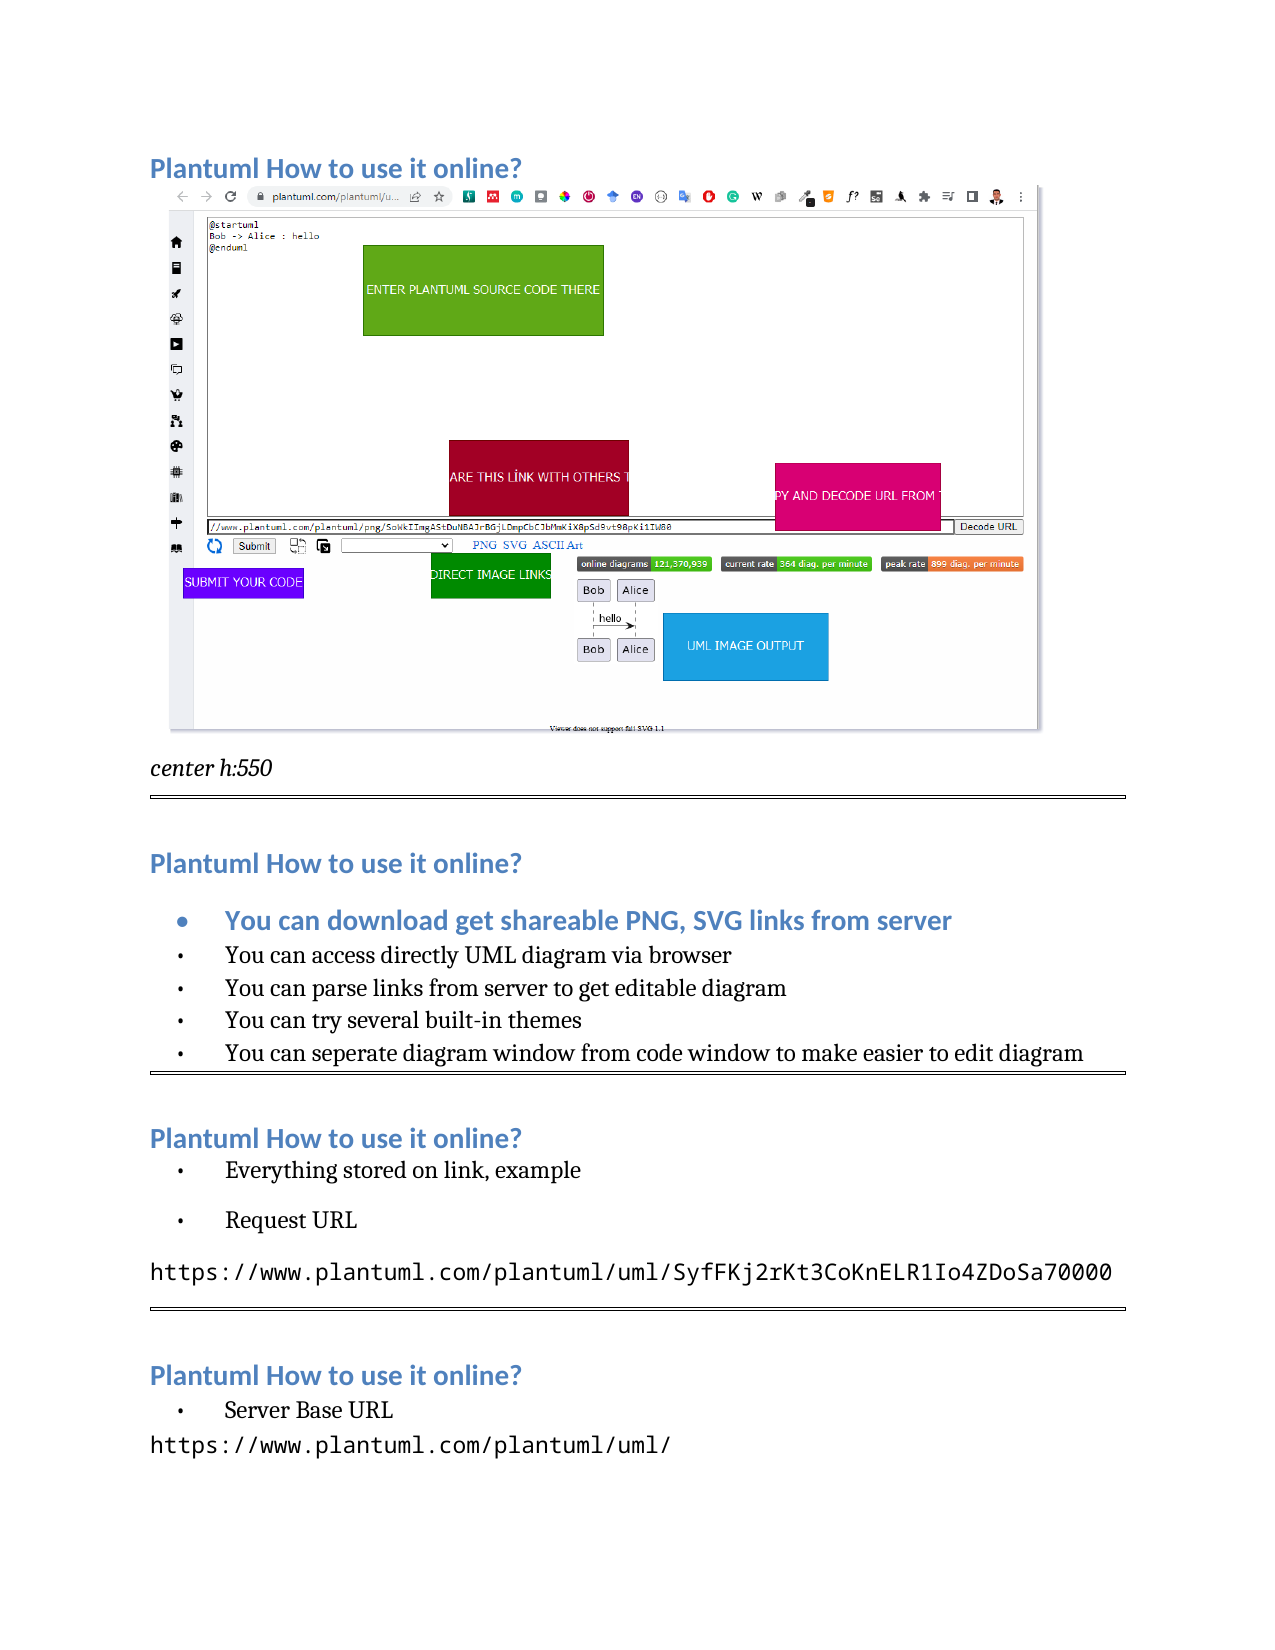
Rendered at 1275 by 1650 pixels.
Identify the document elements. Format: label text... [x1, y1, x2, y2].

subtitle Plantuml How to use it online? [150, 1121, 1125, 1156]
list You can try several built-in themes [175, 1006, 1125, 1035]
text https://www.plantuml.com/plantuml/uml/SyfFKj2rKt3CoKnELR1Io4ZDoSa70000 [150, 1255, 1125, 1287]
subtitle Plantuml How to use it online? [150, 150, 1125, 186]
list Request URL [175, 1206, 1125, 1234]
list Server Base URL [175, 1396, 1125, 1425]
subtitle You can download get shareable PNG, SVG links from server [175, 902, 1125, 937]
text center h:550 [150, 754, 1125, 783]
list Everything stored on link, example [175, 1156, 1125, 1185]
list You can access directly UML diagram via browser [175, 941, 1125, 970]
subtitle Plantuml How to use it online? [150, 845, 1125, 881]
picture [168, 185, 1044, 734]
list You can seperate diagram window from code window to make easier to edit diagram [175, 1038, 1125, 1067]
list You can parse links from server to get editable diagram [175, 973, 1125, 1002]
subtitle Plantuml How to use it online? [150, 1357, 1125, 1393]
text https://www.plantuml.com/plantuml/uml/ [150, 1429, 1125, 1460]
